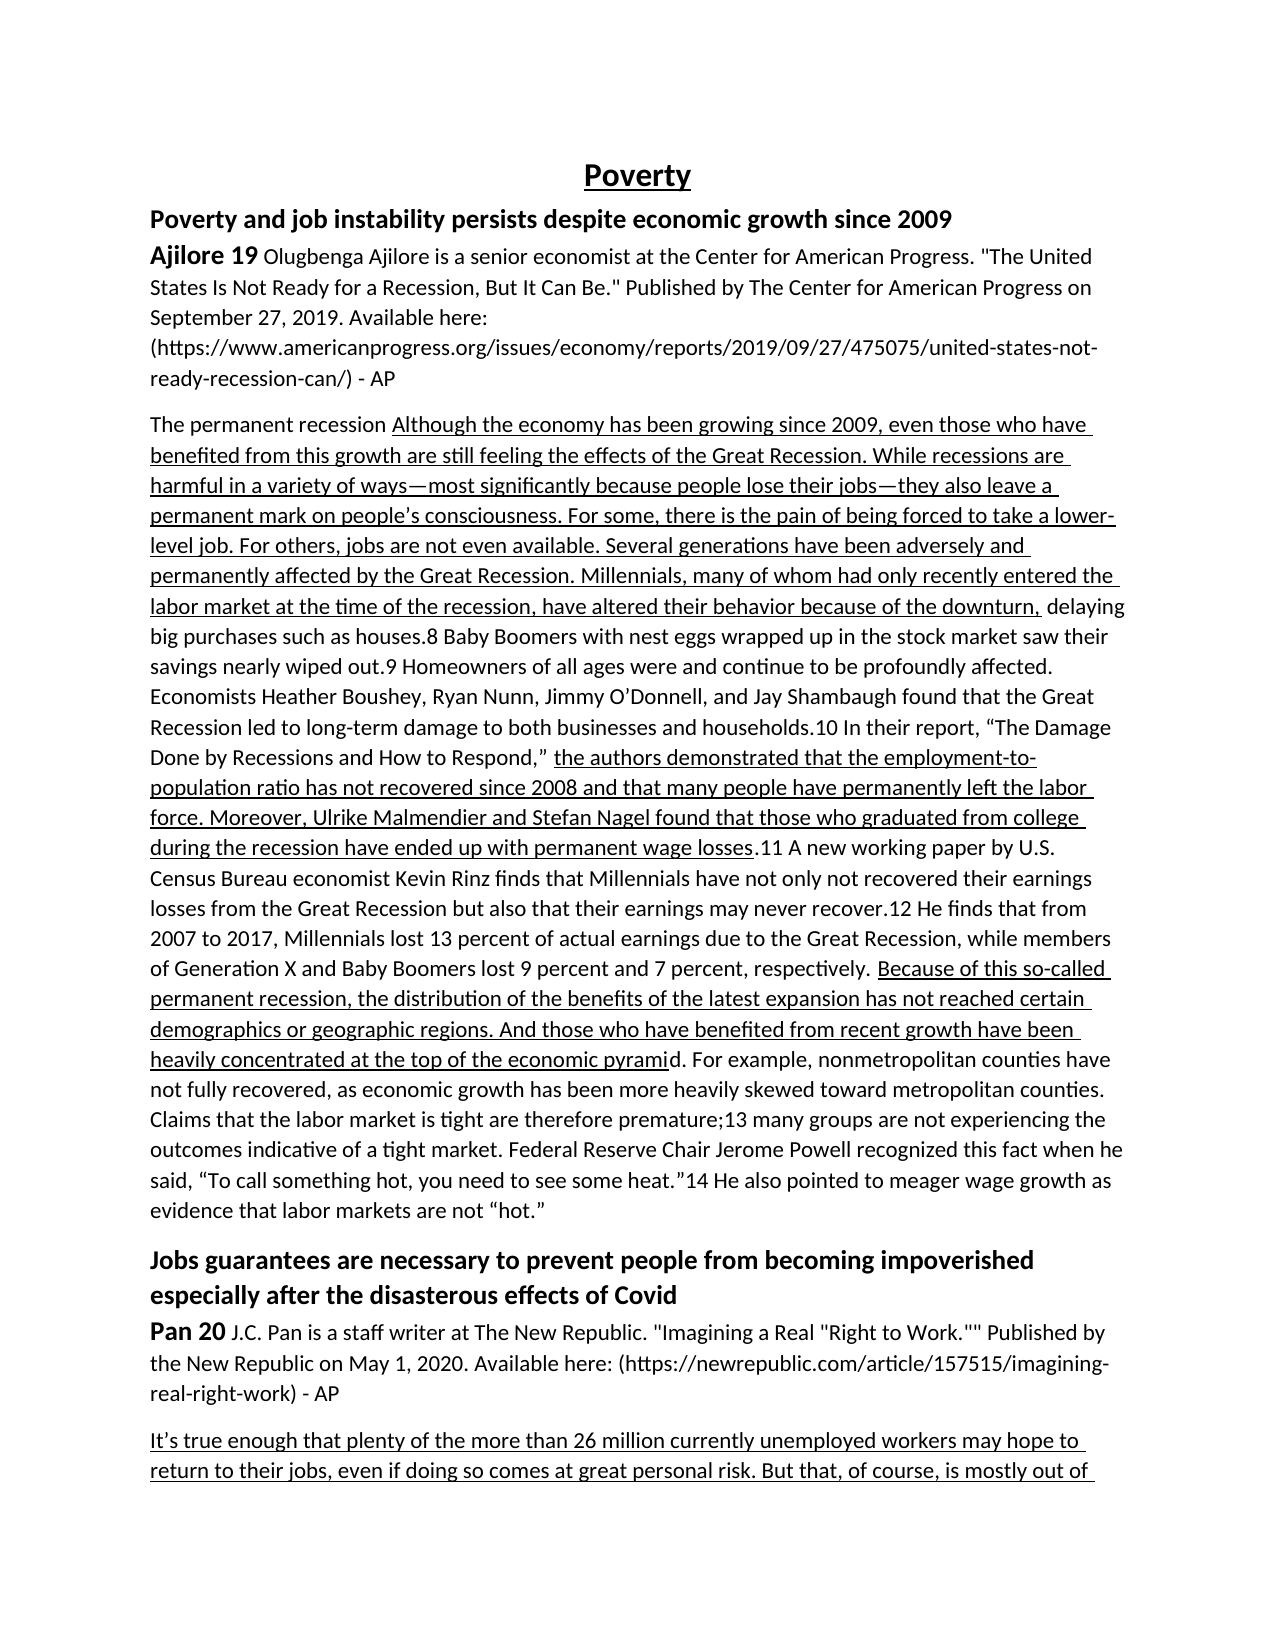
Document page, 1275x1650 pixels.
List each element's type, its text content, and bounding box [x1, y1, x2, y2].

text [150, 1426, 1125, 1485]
text Ajilore 19 Olugbenga Ajilore is a senior economist at the Center for American Progress. "The United States Is Not Ready for a Recession, But It Can Be." Published by The Center for American Progress on September 27, 2019. Available here: (https://www.americanprogress.org/issues/economy/reports/2019/09/27/475075/united-states-not-ready-recession-can/) - AP [150, 238, 1125, 392]
subtitle Poverty and job instability persists despite economic growth since 2009 [150, 202, 1125, 235]
text The permanent recession Although the economy has been growing since 2009, even those who have benefited from this growth are still feeling the effects of the Great Recession. While recessions are harmful in a variety of ways—most significantly because people lose their jobs—they also leave a permanent mark on people’s consciousness. For some, there is the pain of being forced to take a lower-level job. For others, jobs are not even available. Several generations have been adversely and permanently affected by the Great Recession. Millennials, many of whom had only recently entered the labor market at the time of the recession, have altered their behavior because of the downturn, delaying big purchases such as houses.8 Baby Boomers with nest eggs wrapped up in the stock market saw their savings nearly wiped out.9 Homeowners of all ages were and continue to be profoundly affected. Economists Heather Boushey, Ryan Nunn, Jimmy O’Donnell, and Jay Shambaugh found that the Great Recession led to long-term damage to both businesses and households.10 In their report, “The Damage Done by Recessions and How to Respond,” the authors demonstrated that the employment-to-population ratio has not recovered since 2008 and that many people have permanently left the labor force. Moreover, Ulrike Malmendier and Stefan Nagel found that those who graduated from college during the recession have ended up with permanent wage losses.11 A new working paper by U.S. Census Bureau economist Kevin Rinz finds that Millennials have not only not recovered their earnings losses from the Great Recession but also that their earnings may never recover.12 He finds that from 2007 to 2017, Millennials lost 13 percent of actual earnings due to the Great Recession, while members of Generation X and Baby Boomers lost 9 percent and 7 percent, respectively. Because of this so-called permanent recession, the distribution of the benefits of the latest expansion has not reached certain demographics or geographic regions. And those who have benefited from recent growth have been heavily concentrated at the top of the economic pyramid. For example, nonmetropolitan counties have not fully recovered, as economic growth has been more heavily skewed toward metropolitan counties. Claims that the labor market is tight are therefore premature;13 many groups are not experiencing the outcomes indicative of a tight market. Federal Reserve Chair Jerome Powell recognized this fact when he said, “To call something hot, you need to see some heat.”14 He also pointed to meager wage growth as evidence that labor markets are not “hot.” [150, 411, 1125, 1224]
subtitle Jobs guarantees are necessary to prevent people from becoming impoverished especially after the disasterous effects of Covid [150, 1243, 1125, 1312]
subtitle Poverty [150, 154, 1125, 195]
text Pan 20 J.C. Pan is a staff writer at The New Republic. "Imagining a Real "Right to Work."" Published by the New Republic on May 1, 2020. Available here: (https://newrepublic.com/article/157515/imagining-real-right-work) - AP [150, 1314, 1125, 1408]
